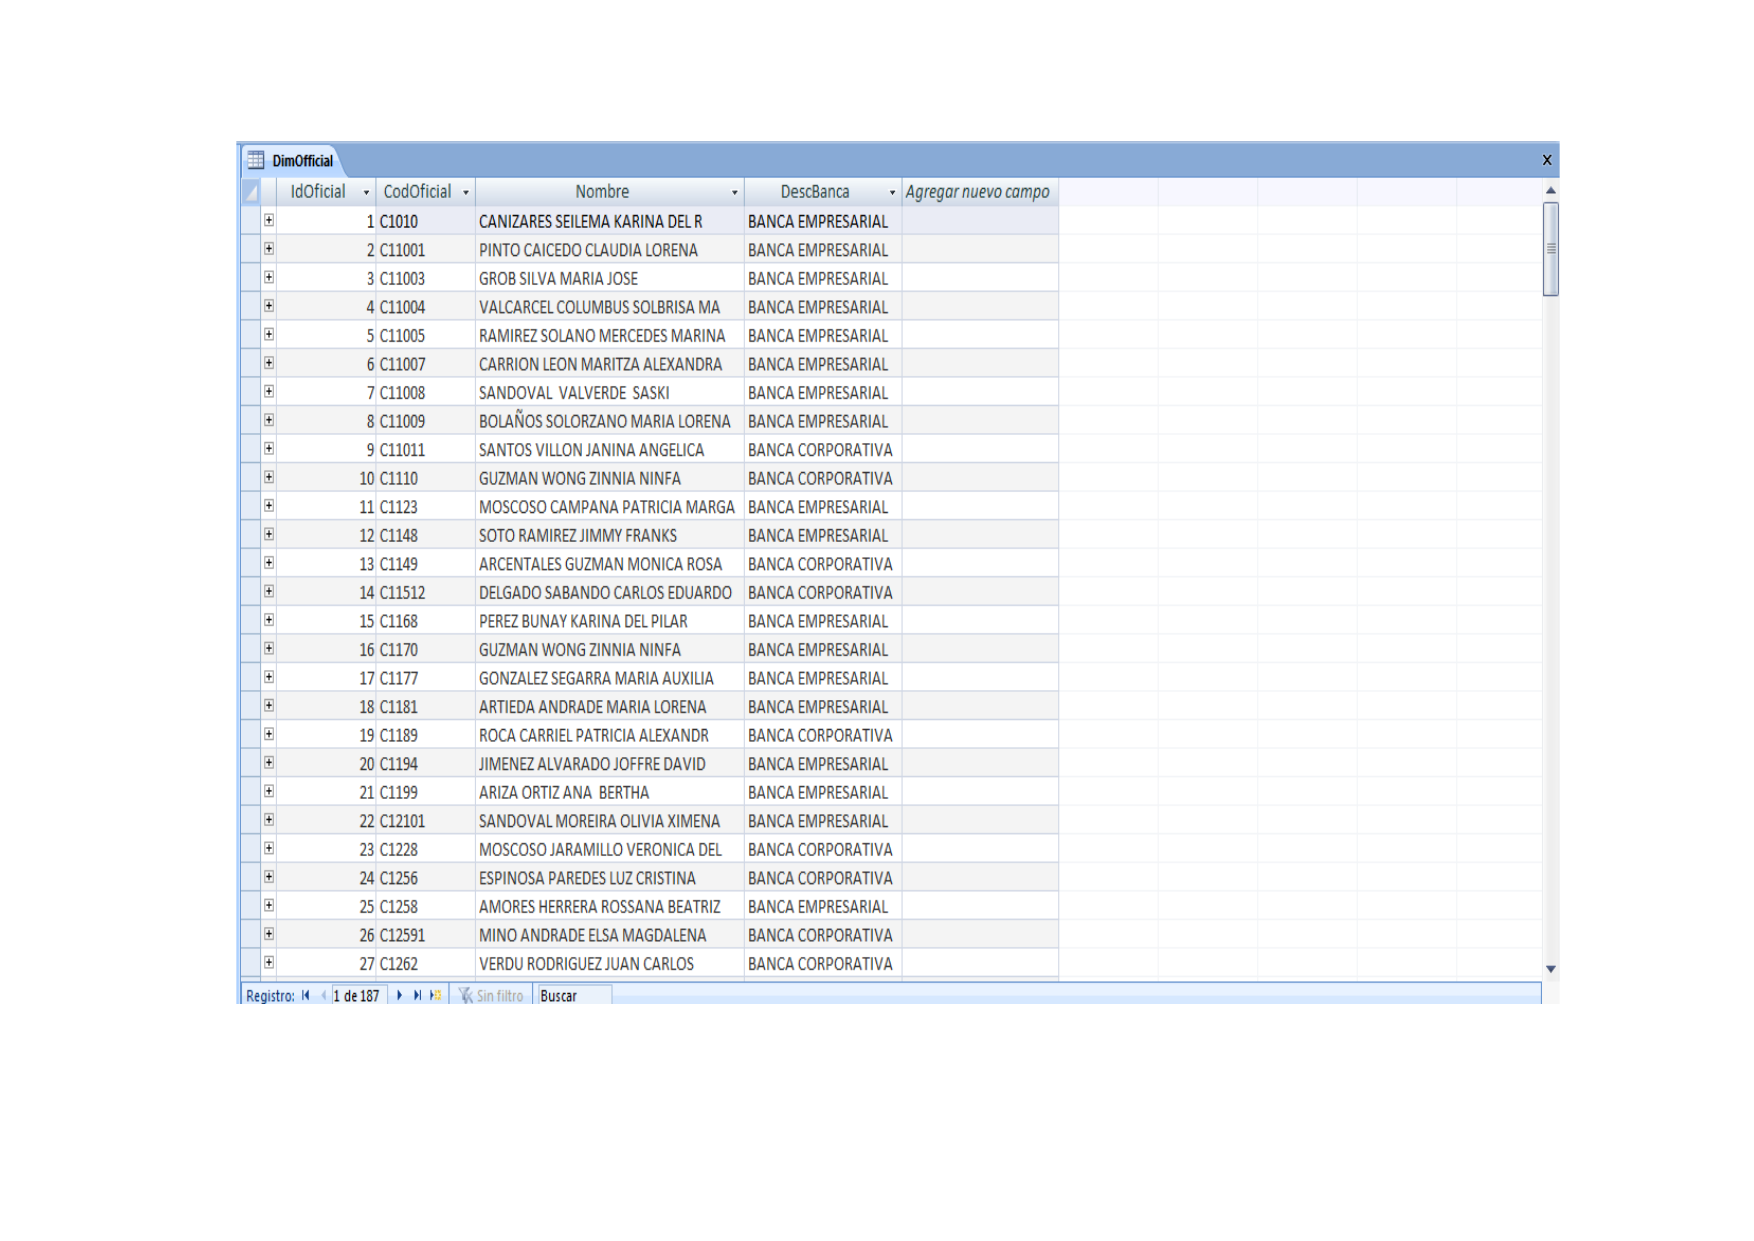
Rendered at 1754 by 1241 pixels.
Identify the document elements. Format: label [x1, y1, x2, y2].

picture [236, 141, 1560, 1004]
